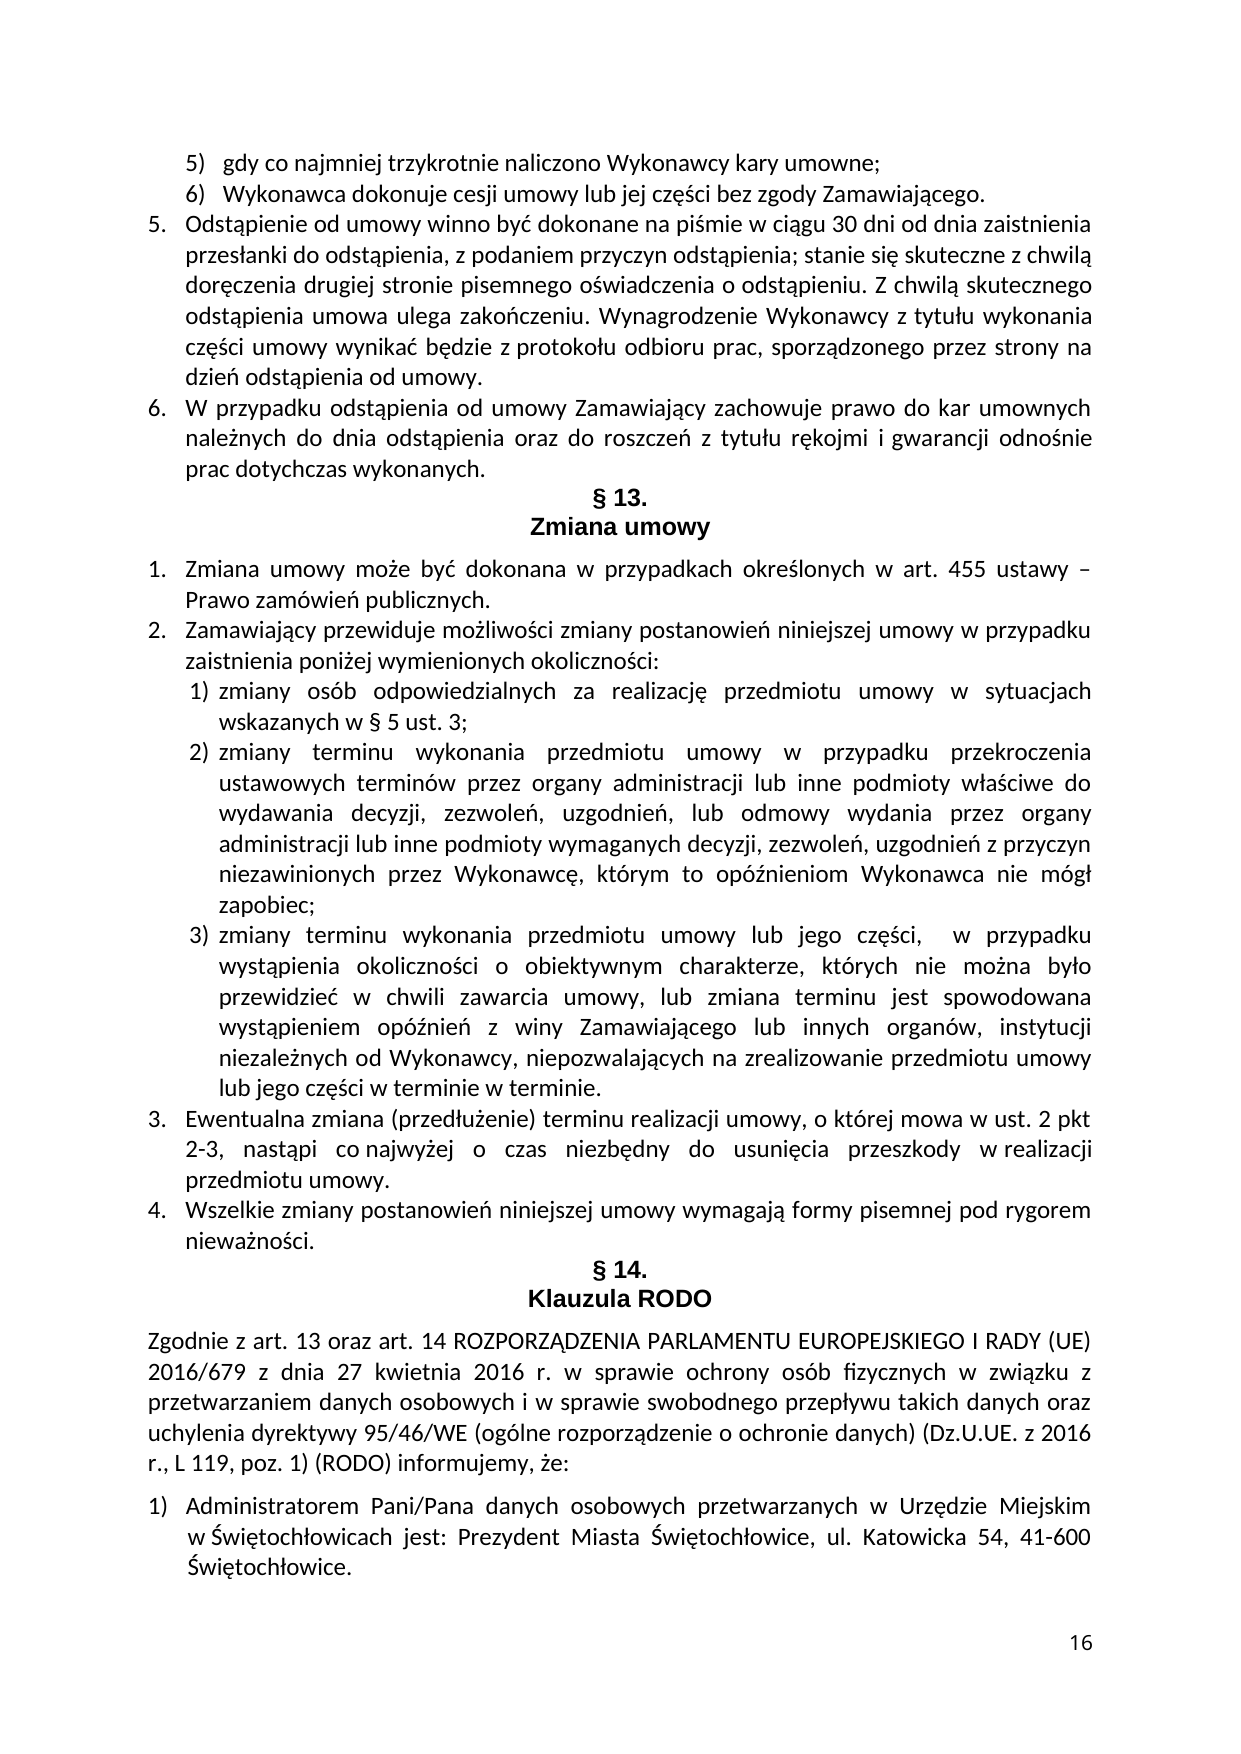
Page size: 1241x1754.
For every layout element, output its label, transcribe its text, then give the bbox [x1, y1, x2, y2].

list zmiany osób odpowiedzialnych za realizację przedmiotu umowy w sytuacjach wskazanych w § 5 ust. 3; [189, 767, 1093, 828]
list gdy co najmniej trzykrotnie naliczono Wykonawcy kary umowne; [185, 239, 1093, 270]
list Wszelkie zmiany postanowień niniejszej umowy wymagają formy pisemnej pod rygorem nieważności. [148, 1286, 1093, 1347]
list zmiany terminu wykonania przedmiotu umowy lub jego części, w przypadku wystąpienia okoliczności o obiektywnym charakterze, których nie można było przewidzieć w chwili zawarcia umowy, lub zmiana terminu jest spowodowana wystąpieniem opóźnień z winy Zamawiającego lub innych organów, instytucji niezależnych od Wykonawcy, niepozwalających na zrealizowanie przedmiotu umowy lub jego części w terminie w terminie. [189, 1011, 1093, 1194]
list Wykonawca dokonuje cesji umowy lub jej części bez zgody Zamawiającego. [185, 270, 1093, 300]
list Ewentualna zmiana (przedłużenie) terminu realizacji umowy, o której mowa w ust. 2 pkt 2-3, nastąpi co najwyżej o czas niezbędny do usunięcia przeszkody w realizacji przedmiotu umowy. [148, 1194, 1093, 1286]
list Odstąpienie od umowy winno być dokonane na piśmie w ciągu 30 dni od dnia zaistnienia przesłanki do odstąpienia, z podaniem przyczyn odstąpienia; stanie się skuteczne z chwilą doręczenia drugiej stronie pisemnego oświadczenia o odstąpieniu. Z chwilą skutecznego odstąpienia umowa ulega zakończeniu. Wynagrodzenie Wykonawcy z tytułu wykonania części umowy wynikać będzie z protokołu odbioru prac, sporządzonego przez strony na dzień odstąpienia od umowy. [148, 300, 1093, 483]
list Zamawiający przewiduje możliwości zmiany postanowień niniejszej umowy w przypadku zaistnienia poniżej wymienionych okoliczności: [148, 706, 1093, 767]
subtitle Zmiana umowy [148, 604, 1093, 632]
subtitle § 13. [148, 575, 1093, 604]
list Wykonawca realizuje zamówienie w sposób nienależyty, tj. w sposób niezgodny z postanowieniami umowy i pomimo dodatkowego wezwania przez Zamawiającego nie nastąpiła poprawa w tym względzie; [185, 148, 1093, 239]
list zmiany terminu wykonania przedmiotu umowy w przypadku przekroczenia ustawowych terminów przez organy administracji lub inne podmioty właściwe do wydawania decyzji, zezwoleń, uzgodnień, lub odmowy wydania przez organy administracji lub inne podmioty wymaganych decyzji, zezwoleń, uzgodnień z przyczyn niezawinionych przez Wykonawcę, którym to opóźnieniom Wykonawca nie mógł zapobiec; [189, 828, 1093, 1011]
subtitle Klauzula RODO [148, 1376, 1093, 1404]
text Zgodnie z art. 13 oraz art. 14 ROZPORZĄDZENIA PARLAMENTU EUROPEJSKIEGO I RADY (UE) 2016/679 z dnia 27 kwietnia 2016 r. w sprawie ochrony osób fizycznych w związku z przetwarzaniem danych osobowych i w sprawie swobodnego przepływu takich danych oraz uchylenia dyrektywy 95/46/WE (ogólne rozporządzenie o ochronie danych) (Dz.U.UE. z 2016 r., L 119, poz. 1) (RODO) informujemy, że: [148, 1417, 1093, 1569]
list W przypadku odstąpienia od umowy Zamawiający zachowuje prawo do kar umownych należnych do dnia odstąpienia oraz do roszczeń z tytułu rękojmi i gwarancji odnośnie prac dotychczas wykonanych. [148, 483, 1093, 575]
subtitle § 14. [148, 1347, 1093, 1376]
list Zmiana umowy może być dokonana w przypadkach określonych w art. 455 ustawy – Prawo zamówień publicznych. [148, 645, 1093, 706]
